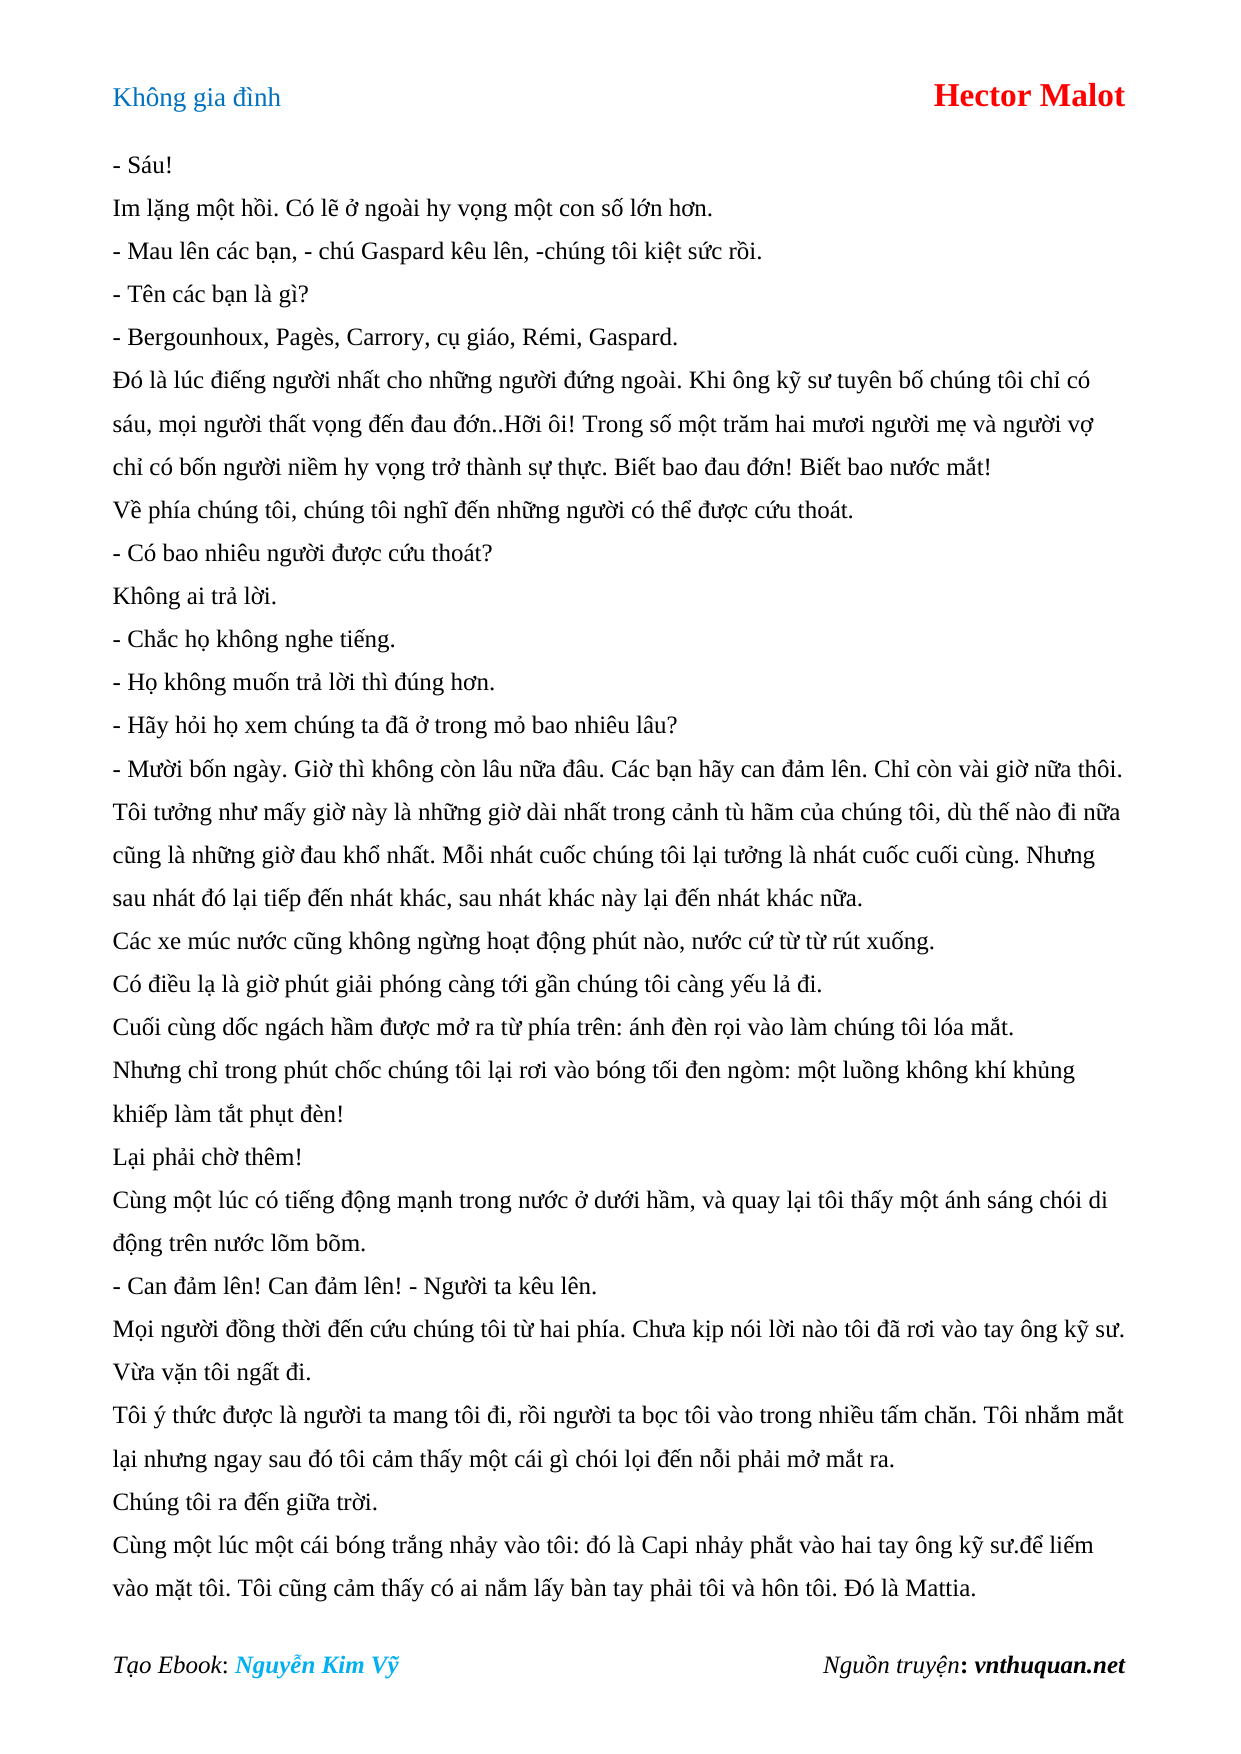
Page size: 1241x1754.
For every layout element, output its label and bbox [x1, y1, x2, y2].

text [112, 150, 1128, 1602]
